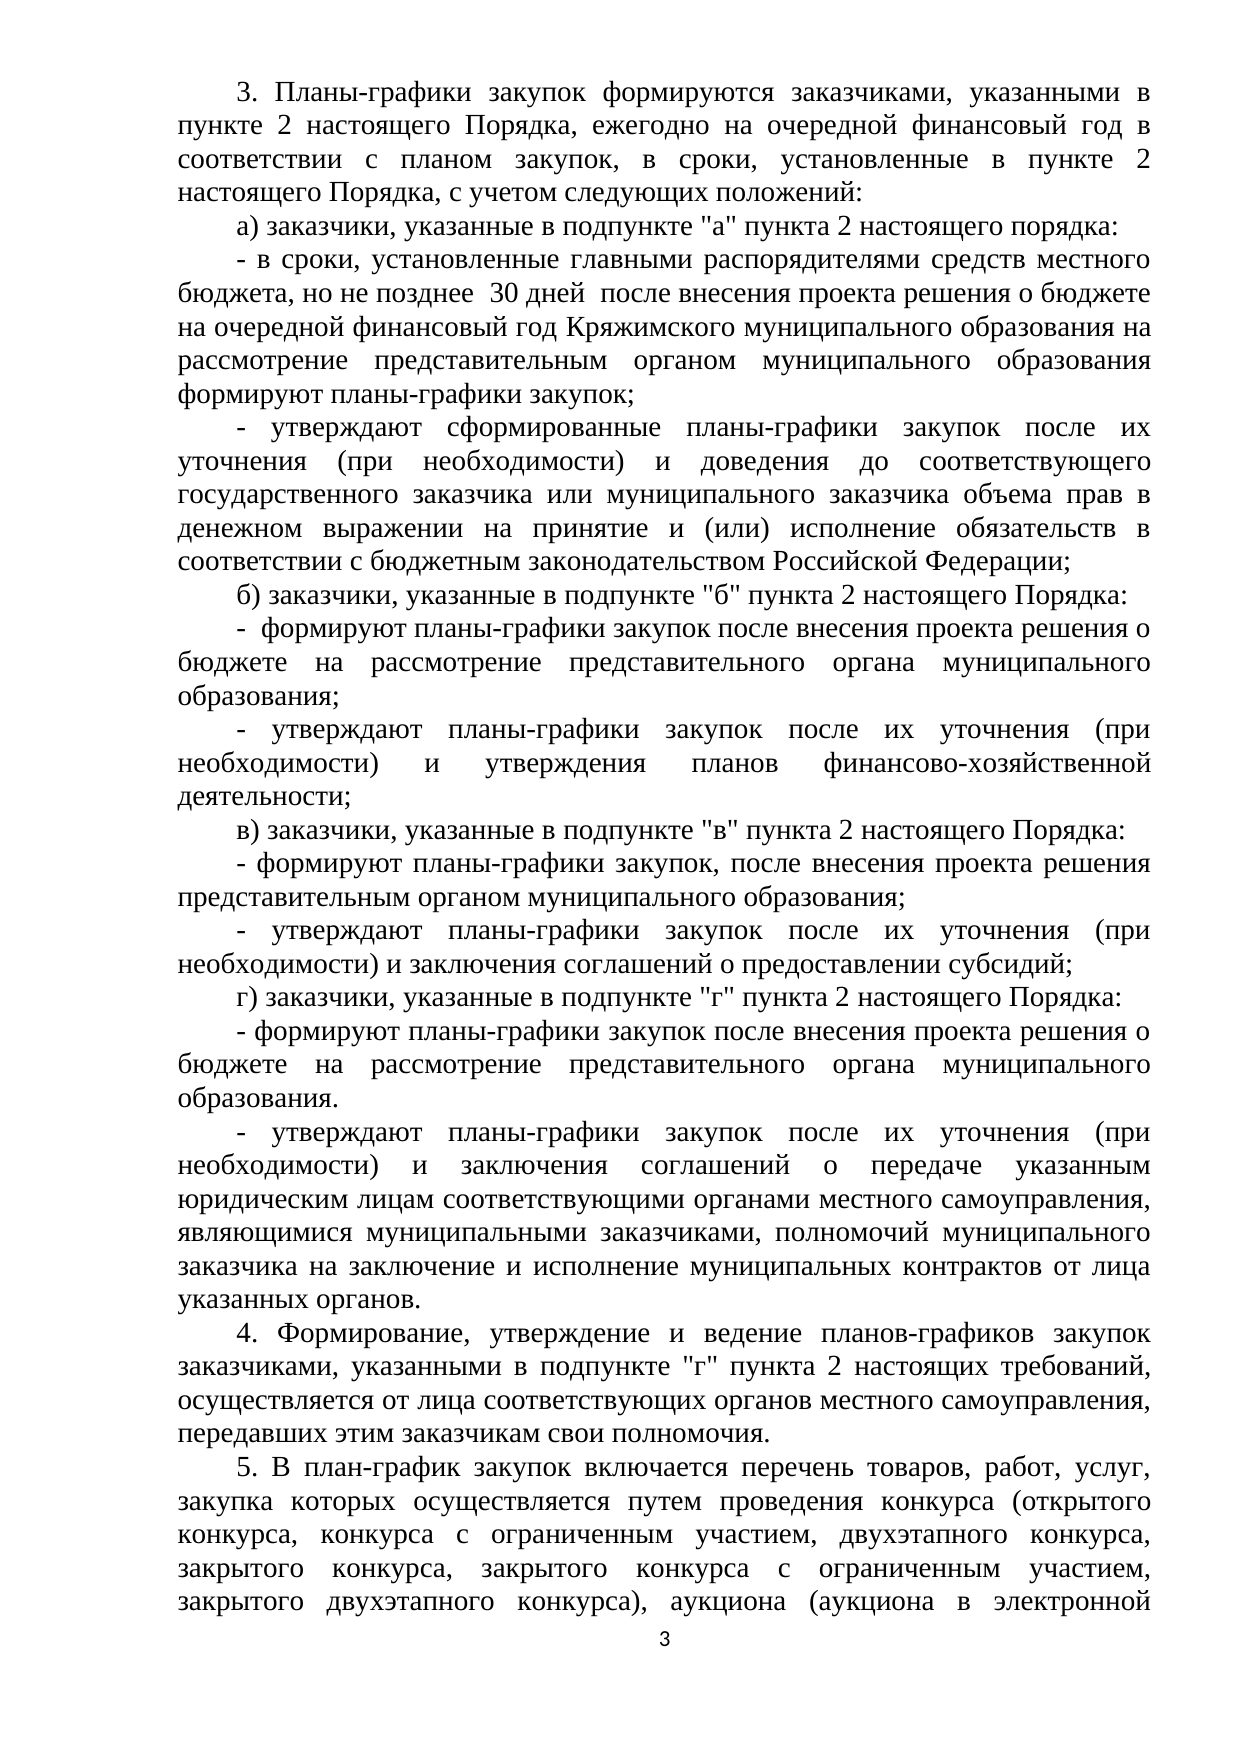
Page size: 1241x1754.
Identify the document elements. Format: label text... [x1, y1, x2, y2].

text - формируют планы-графики закупок после внесения проекта решения о бюджете на рассмотрение представительного органа муниципального образования. [177, 1013, 1152, 1114]
text 4. Формирование, утверждение и ведение планов-графиков закупок заказчиками, указанными в подпункте "г" пункта 2 настоящих требований, осуществляется от лица соответствующих органов местного самоуправления, передавших этим заказчикам свои полномочия. [177, 1315, 1152, 1449]
text г) заказчики, указанные в подпункте "г" пункта 2 настоящего Порядка: [177, 979, 1152, 1013]
text - утверждают планы-графики закупок после их уточнения (при необходимости) и утверждения планов финансово-хозяйственной деятельности; [177, 711, 1152, 812]
text 3. Планы-графики закупок формируются заказчиками, указанными в пункте 2 настоящего Порядка, ежегодно на очередной финансовый год в соответствии с планом закупок, в сроки, установленные в пункте 2 настоящего Порядка, с учетом следующих положений: [177, 74, 1152, 208]
text - в сроки, установленные главными распорядителями средств местного бюджета, но не позднее 30 дней после внесения проекта решения о бюджете на очередной финансовый год Кряжимского муниципального образования на рассмотрение представительным органом муниципального образования формируют планы-графики закупок; [177, 242, 1152, 409]
text б) заказчики, указанные в подпункте "б" пункта 2 настоящего Порядка: [177, 577, 1152, 611]
text в) заказчики, указанные в подпункте "в" пункта 2 настоящего Порядка: [177, 812, 1152, 845]
text - утверждают сформированные планы-графики закупок после их уточнения (при необходимости) и доведения до соответствующего государственного заказчика или муниципального заказчика объема прав в денежном выражении на принятие и (или) исполнение обязательств в соответствии с бюджетным законодательством Российской Федерации; [177, 409, 1152, 577]
text - формируют планы-графики закупок после внесения проекта решения о бюджете на рассмотрение представительного органа муниципального образования; [177, 611, 1152, 711]
text - утверждают планы-графики закупок после их уточнения (при необходимости) и заключения соглашений о предоставлении субсидий; [177, 912, 1152, 979]
text а) заказчики, указанные в подпункте "а" пункта 2 настоящего порядка: [177, 208, 1152, 242]
text - формируют планы-графики закупок, после внесения проекта решения представительным органом муниципального образования; [177, 845, 1152, 912]
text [177, 1449, 1152, 1617]
text - утверждают планы-графики закупок после их уточнения (при необходимости) и заключения соглашений о передаче указанным юридическим лицам соответствующими органами местного самоуправления, являющимися муниципальными заказчиками, полномочий муниципального заказчика на заключение и исполнение муниципальных контрактов от лица указанных органов. [177, 1114, 1152, 1315]
